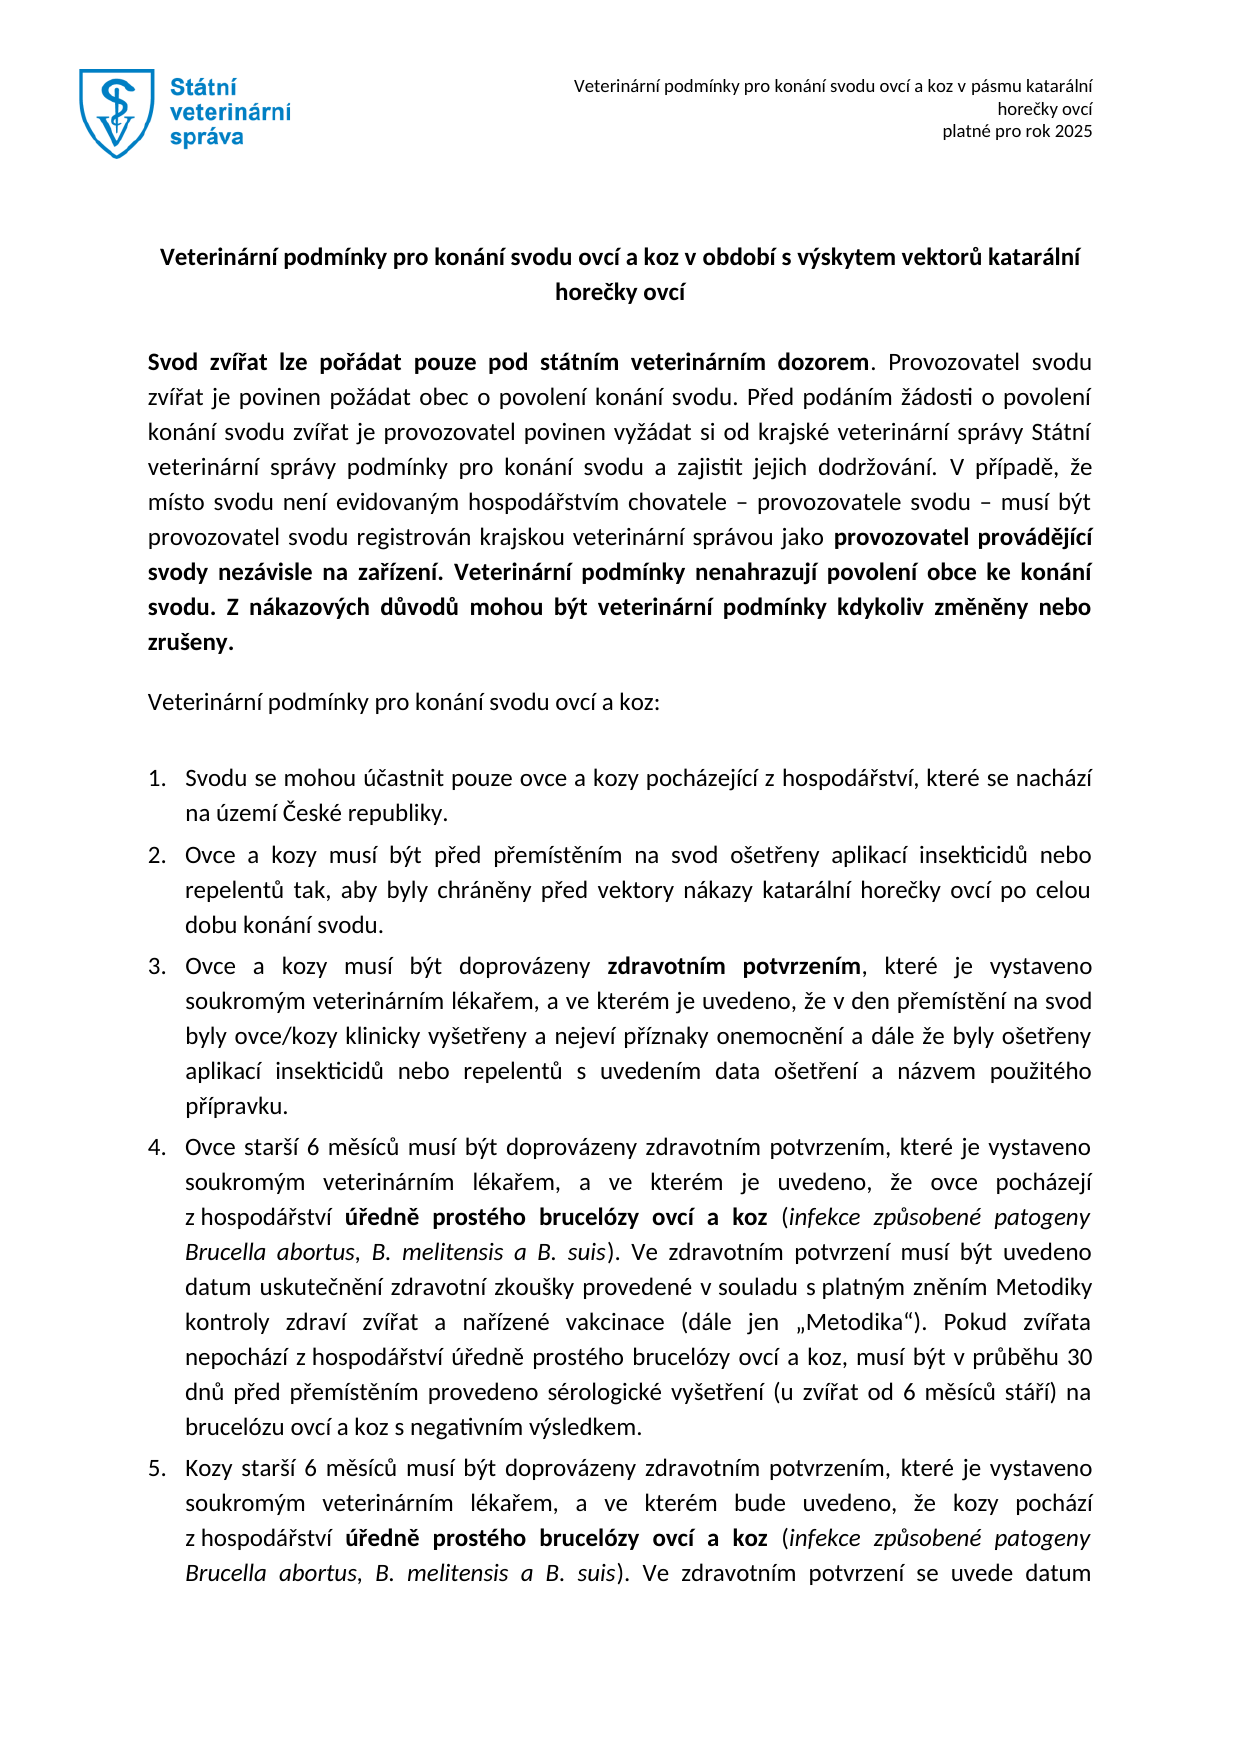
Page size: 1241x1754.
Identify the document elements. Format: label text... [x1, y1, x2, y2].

list Ovce a kozy musí být doprovázeny zdravotním potvrzením, které je vystaveno soukromým veterinárním lékařem, a ve kterém je uvedeno, že v den přemístění na svod byly ovce/kozy klinicky vyšetřeny a nejeví příznaky onemocnění a dále že byly ošetřeny aplikací insekticidů nebo repelentů s uvedením data ošetření a názvem použitého přípravku. [148, 950, 1093, 1121]
list Ovce starší 6 měsíců musí být doprovázeny zdravotním potvrzením, které je vystaveno soukromým veterinárním lékařem, a ve kterém je uvedeno, že ovce pocházejí z hospodářství úředně prostého brucelózy ovcí a koz (infekce způsobené patogeny Brucella abortus, B. melitensis a B. suis). Ve zdravotním potvrzení musí být uvedeno datum uskutečnění zdravotní zkoušky provedené v souladu s platným zněním Metodiky kontroly zdraví zvířat a nařízené vakcinace (dále jen „Metodika“). Pokud zvířata nepochází z hospodářství úředně prostého brucelózy ovcí a koz, musí být v průběhu 30 dnů před přemístěním provedeno sérologické vyšetření (u zvířat od 6 měsíců stáří) na brucelózu ovcí a koz s negativním výsledkem. [148, 1131, 1093, 1442]
text Svod zvířat lze pořádat pouze pod státním veterinárním dozorem. Provozovatel svodu zvířat je povinen požádat obec o povolení konání svodu. Před podáním žádosti o povolení konání svodu zvířat je provozovatel povinen vyžádat si od krajské veterinární správy Státní veterinární správy podmínky pro konání svodu a zajistit jejich dodržování. V případě, že místo svodu není evidovaným hospodářstvím chovatele – provozovatele svodu – musí být provozovatel svodu registrován krajskou veterinární správou jako provozovatel provádějící svody nezávisle na zařízení. Veterinární podmínky nenahrazují povolení obce ke konání svodu. Z nákazových důvodů mohou být veterinární podmínky kdykoliv změněny nebo zrušeny. [148, 346, 1093, 657]
list Ovce a kozy musí být před přemístěním na svod ošetřeny aplikací insekticidů nebo repelentů tak, aby byly chráněny před vektory nákazy katarální horečky ovcí po celou dobu konání svodu. [148, 839, 1093, 939]
list Svodu se mohou účastnit pouze ovce a kozy pocházející z hospodářství, které se nachází na území České republiky. [148, 762, 1093, 828]
text Veterinární podmínky pro konání svodu ovcí a koz: [148, 686, 1093, 717]
picture [79, 69, 291, 159]
text Veterinární podmínky pro konání svodu ovcí a koz v období s výskytem vektorů katarální horečky ovcí [148, 241, 1093, 307]
